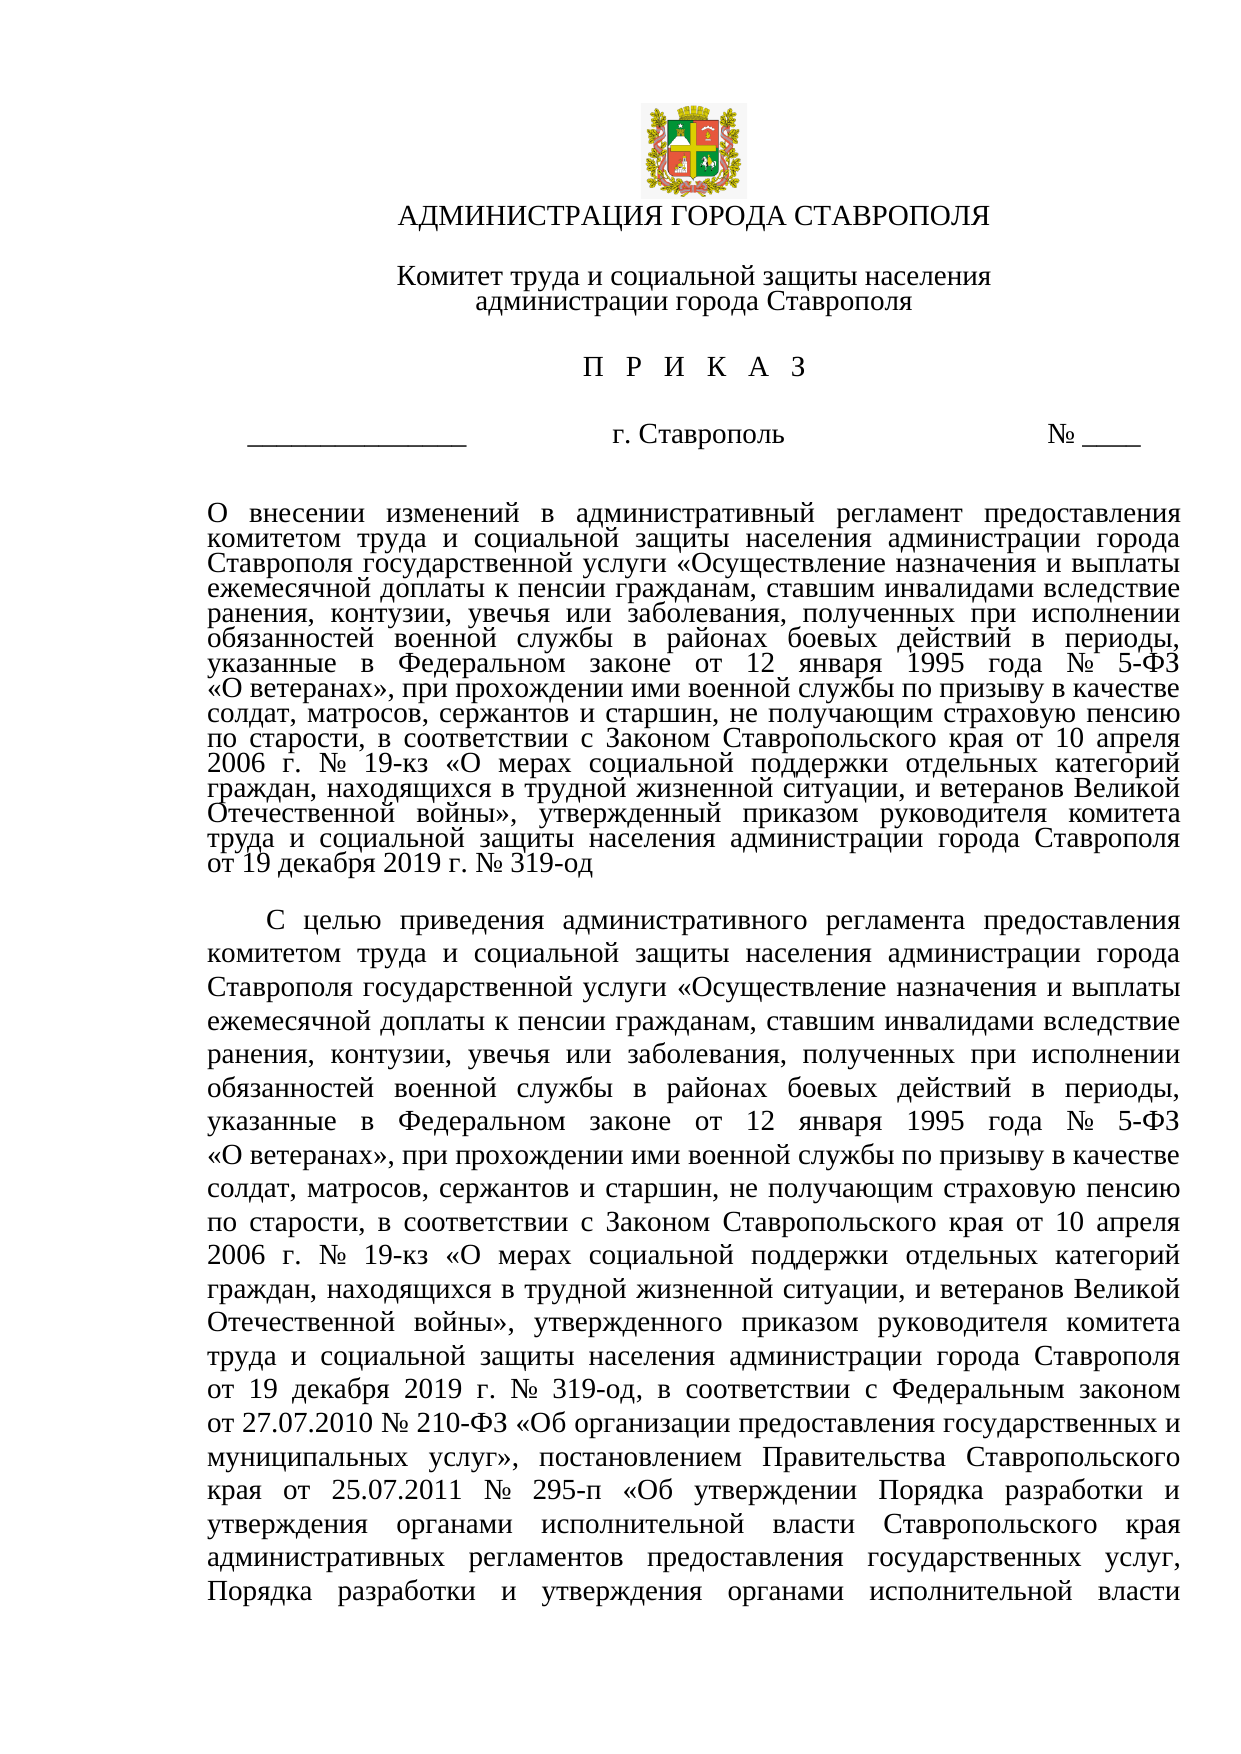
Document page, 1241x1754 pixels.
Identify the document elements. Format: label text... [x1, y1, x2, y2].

title О внесении изменений в административный регламент предоставления комитетом труда и социальной защиты населения администрации города Ставрополя государственной услуги «Осуществление назначения и выплаты ежемесячной доплаты к пенсии гражданам, ставшим инвалидами вследствие ранения, контузии, увечья или заболевания, полученных при исполнении обязанностей военной службы в районах боевых действий в периоды, указанные в Федеральном законе от 12 января 1995 года № 5-ФЗ «О ветеранах», при прохождении ими военной службы по призыву в качестве солдат, матросов, сержантов и старшин, не получающим страховую пенсию по старости, в соответствии с Законом Ставропольского края от 10 апреля 2006 г. № 19-кз «О мерах социальной поддержки отдельных категорий граждан, находящихся в трудной жизненной ситуации, и ветеранов Великой Отечественной войны», утвержденный приказом руководителя комитета труда и социальной защиты населения администрации города Ставрополя от 19 декабря 2019 г. № 319-од [207, 502, 1181, 877]
text администрации города Ставрополя [207, 290, 1181, 315]
subtitle П Р И К А З [207, 349, 1181, 382]
text Комитет труда и социальной защиты населения [207, 265, 1181, 290]
title АДМИНИСТРАЦИЯ ГОРОДА СТАВРОПОЛЯ [207, 198, 1181, 232]
text _______________ г. Ставрополь № ____ [207, 416, 1181, 449]
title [207, 902, 1181, 1606]
picture [640, 103, 748, 199]
